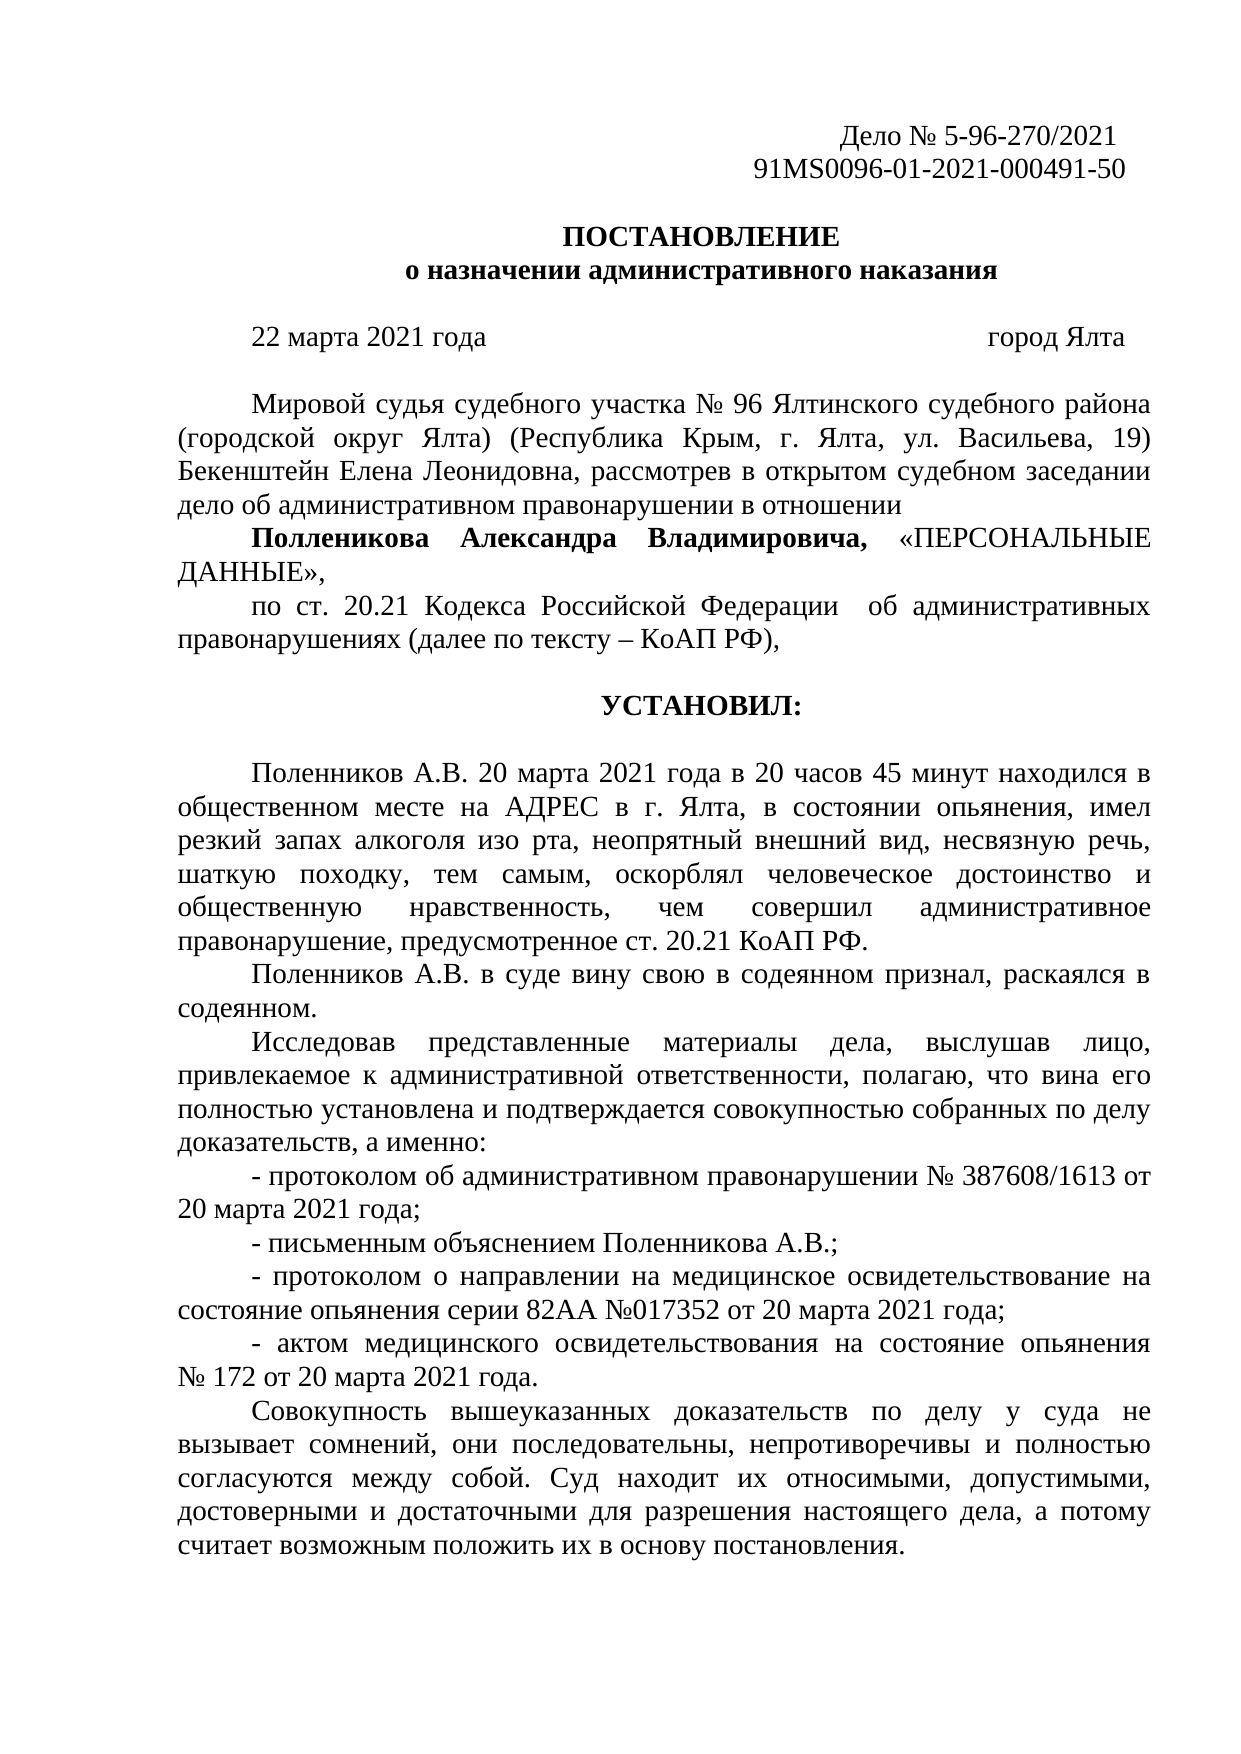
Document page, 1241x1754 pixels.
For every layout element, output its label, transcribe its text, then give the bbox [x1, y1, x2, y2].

text по ст. 20.21 Кодекса Российской Федерации об административных правонарушениях (далее по тексту – КоАП РФ), [177, 588, 1152, 655]
text 22 марта 2021 года город Ялта [177, 319, 1152, 353]
text о назначении административного наказания [177, 252, 1152, 286]
text Полленикова Александра Владимировича, «ПЕРСОНАЛЬНЫЕ ДАННЫЕ», [177, 521, 1152, 588]
text 91MS0096-01-2021-000491-50 [177, 152, 1152, 185]
subtitle Дело № 5-96-270/2021 [177, 118, 1152, 152]
text - актом медицинского освидетельствования на состояние опьянения № 172 от 20 марта 2021 года. [177, 1326, 1152, 1393]
text Поленников А.В. в суде вину свою в содеянном признал, раскаялся в содеянном. [177, 957, 1152, 1024]
text УСТАНОВИЛ: [177, 688, 1152, 722]
text - протоколом об административном правонарушении № 387608/1613 от 20 марта 2021 года; [177, 1158, 1152, 1225]
text Исследовав представленные материалы дела, выслушав лицо, привлекаемое к административной ответственности, полагаю, что вина его полностью установлена и подтверждается совокупностью собранных по делу доказательств, а именно: [177, 1024, 1152, 1158]
text Поленников А.В. 20 марта 2021 года в 20 часов 45 минут находился в общественном месте на АДРЕС в г. Ялта, в состоянии опьянения, имел резкий запах алкоголя изо рта, неопрятный внешний вид, несвязную речь, шаткую походку, тем самым, оскорблял человеческое достоинство и общественную нравственность, чем совершил административное правонарушение, предусмотренное ст. 20.21 КоАП РФ. [177, 755, 1152, 957]
text Совокупность вышеуказанных доказательств по делу у суда не вызывает сомнений, они последовательны, непротиворечивы и полностью согласуются между собой. Суд находит их относимыми, допустимыми, достоверными и достаточными для разрешения настоящего дела, а потому считает возможным положить их в основу постановления. [177, 1393, 1152, 1560]
text - письменным объяснением Поленникова А.В.; [177, 1225, 1152, 1258]
text - протоколом о направлении на медицинское освидетельствование на состояние опьянения серии 82АА №017352 от 20 марта 2021 года; [177, 1258, 1152, 1326]
text Мировой судья судебного участка № 96 Ялтинского судебного района (городской округ Ялта) (Республика Крым, г. Ялта, ул. Васильева, 19) Бекенштейн Елена Леонидовна, рассмотрев в открытом судебном заседании дело об административном правонарушении в отношении [177, 386, 1152, 521]
text ПОСТАНОВЛЕНИЕ [177, 219, 1152, 252]
